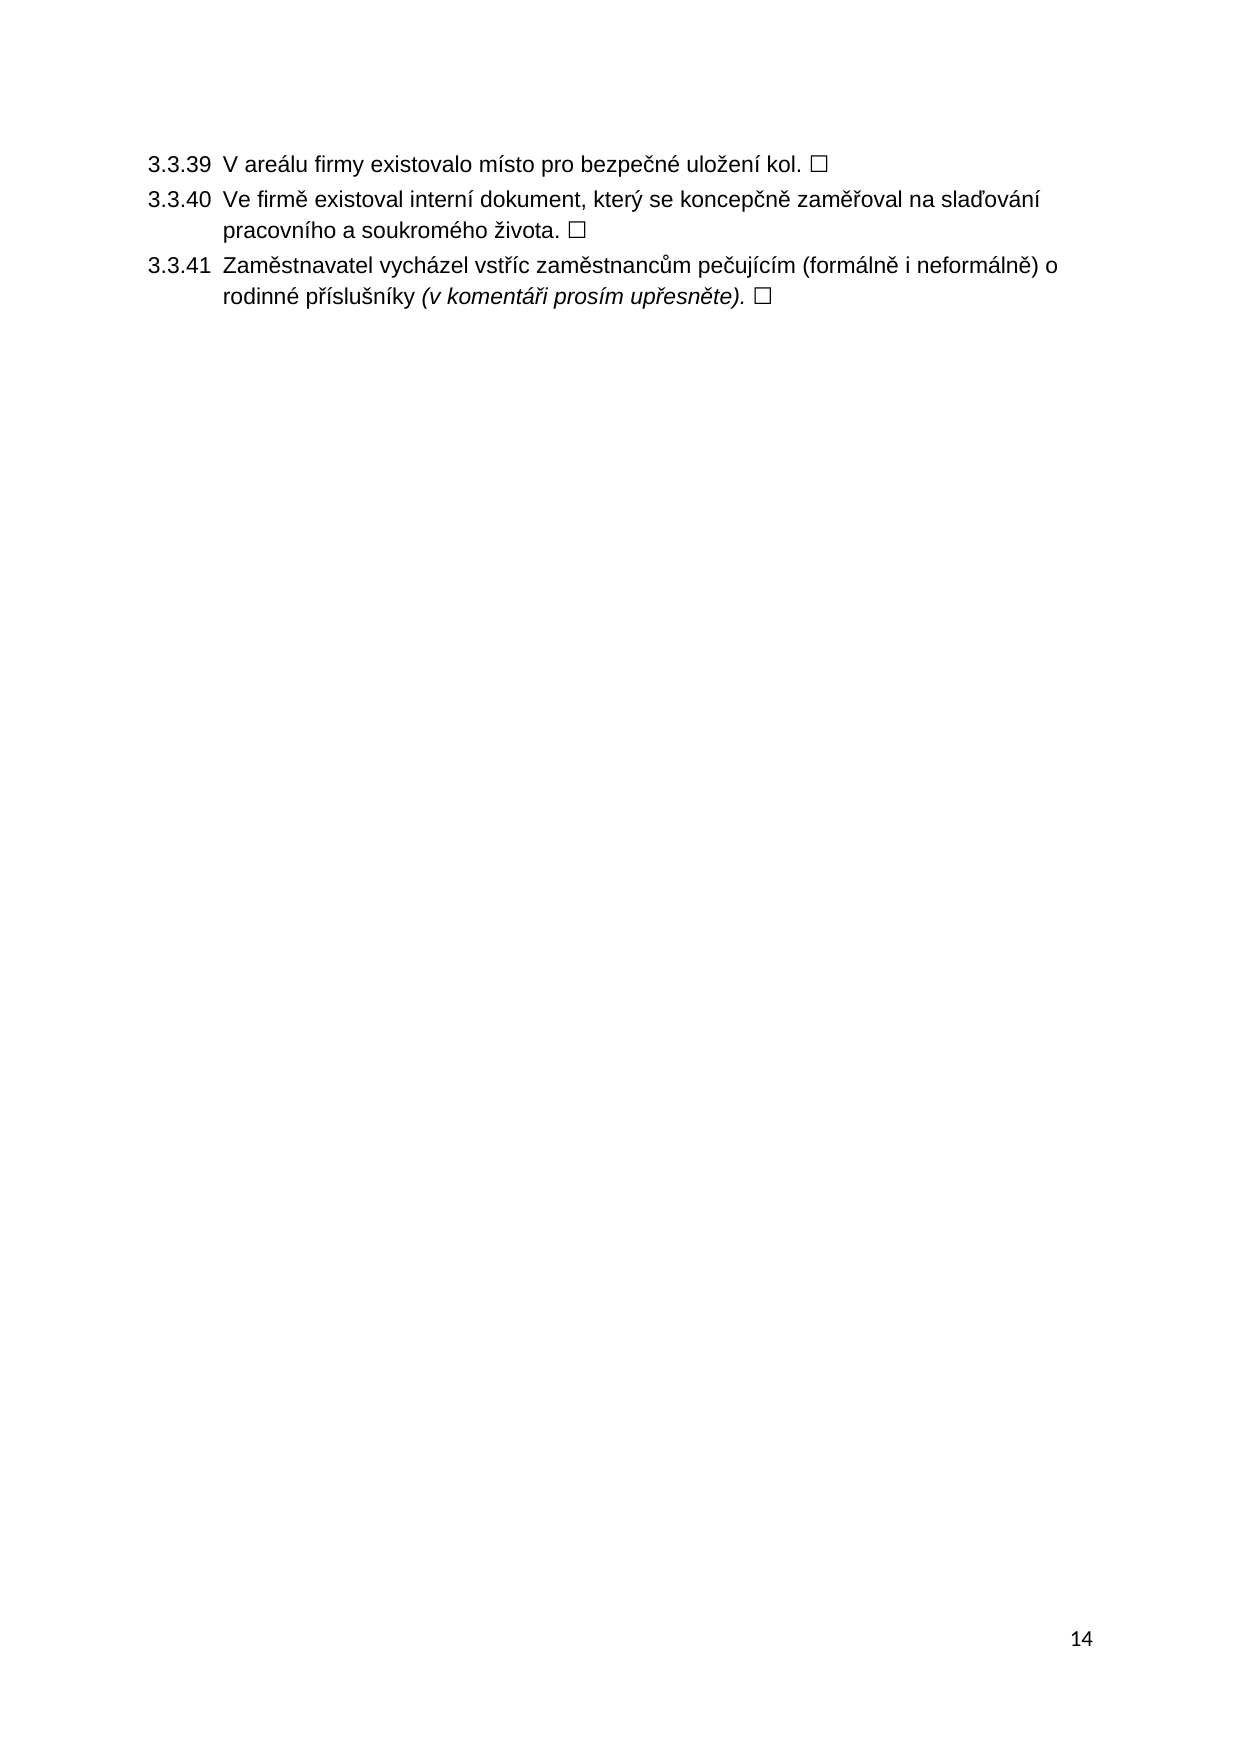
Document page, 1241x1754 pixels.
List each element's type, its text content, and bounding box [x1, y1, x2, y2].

subtitle V areálu firmy existovalo místo pro bezpečné uložení kol. [148, 148, 1093, 179]
subtitle Zaměstnavatel vycházel vstříc zaměstnancům pečujícím (formálně i neformálně) o rodinné příslušníky (v komentáři prosím upřesněte). [148, 252, 1093, 312]
subtitle Ve firmě existoval interní dokument, který se koncepčně zaměřoval na slaďování pracovního a soukromého života. [148, 186, 1093, 245]
